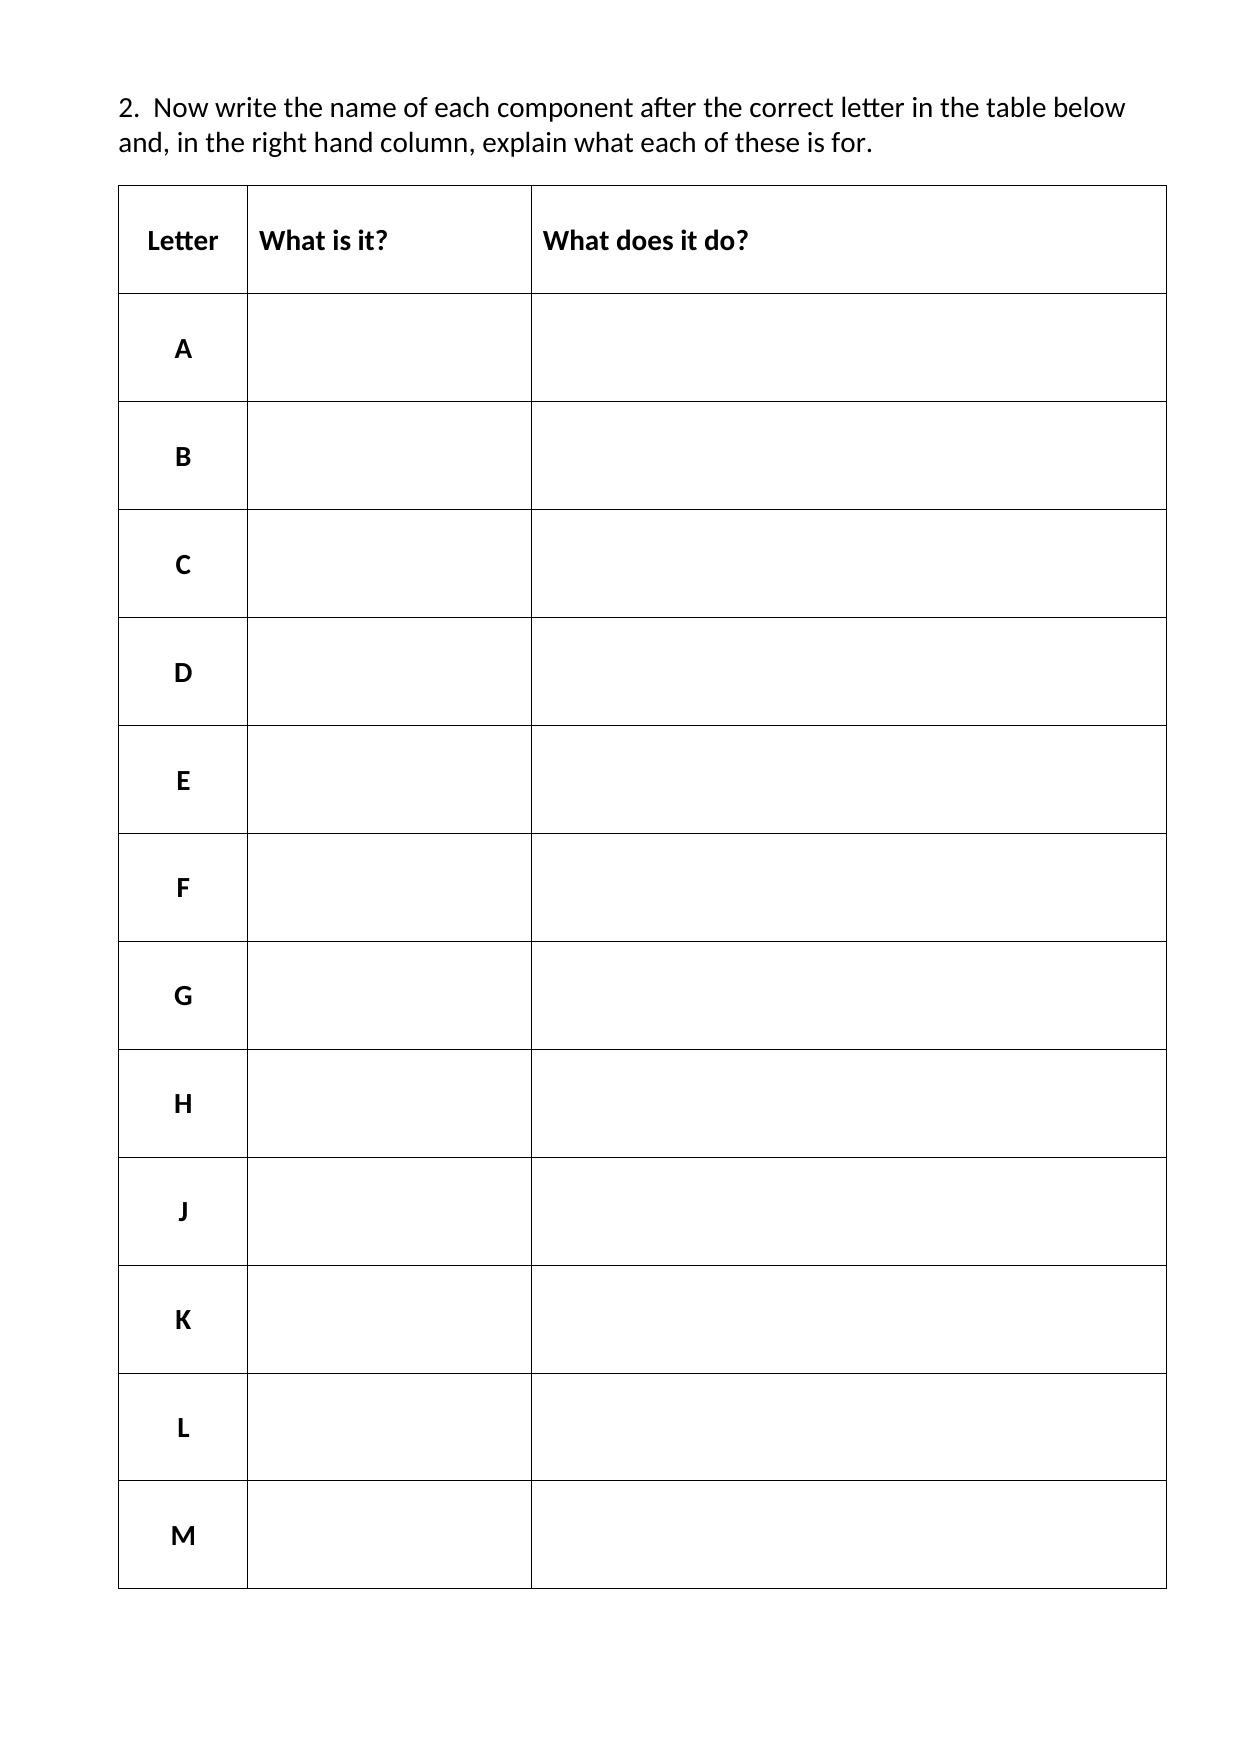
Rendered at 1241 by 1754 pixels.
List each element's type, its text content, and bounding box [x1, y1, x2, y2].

table_cell [248, 834, 531, 941]
table_cell H [119, 1050, 247, 1157]
table_cell [532, 618, 1166, 725]
table_cell [248, 1481, 531, 1588]
table_cell [532, 294, 1166, 401]
table_cell [532, 834, 1166, 941]
table_cell [248, 726, 531, 833]
table_cell J [119, 1158, 247, 1264]
table_cell [248, 294, 531, 401]
table_cell [532, 1050, 1166, 1157]
table_cell E [119, 726, 247, 833]
table_header What does it do? [532, 186, 1166, 293]
table_cell [248, 402, 531, 509]
text 2. Now write the name of each component after the correct letter in the table below and, in the right hand column, explain what each of these is for. [118, 89, 1167, 160]
table_header What is it? [248, 186, 531, 293]
table_cell M [119, 1481, 247, 1588]
table_cell [532, 942, 1166, 1049]
table_cell [248, 1266, 531, 1372]
table_cell [248, 942, 531, 1049]
table_cell [532, 402, 1166, 509]
table_cell [248, 618, 531, 725]
table_cell [248, 1374, 531, 1480]
table_cell C [119, 510, 247, 617]
table_cell D [119, 618, 247, 725]
table_cell F [119, 834, 247, 941]
table_header Letter [119, 186, 247, 293]
table_cell B [119, 402, 247, 509]
table_cell [532, 1266, 1166, 1372]
table_cell [532, 1158, 1166, 1264]
table_cell L [119, 1374, 247, 1480]
table_cell [532, 726, 1166, 833]
table_cell G [119, 942, 247, 1049]
table_cell [248, 1158, 531, 1264]
table_cell [532, 510, 1166, 617]
table_cell [248, 510, 531, 617]
table_cell A [119, 294, 247, 401]
table_cell K [119, 1266, 247, 1372]
table_cell [248, 1050, 531, 1157]
table_cell [532, 1374, 1166, 1480]
table_cell [532, 1481, 1166, 1588]
